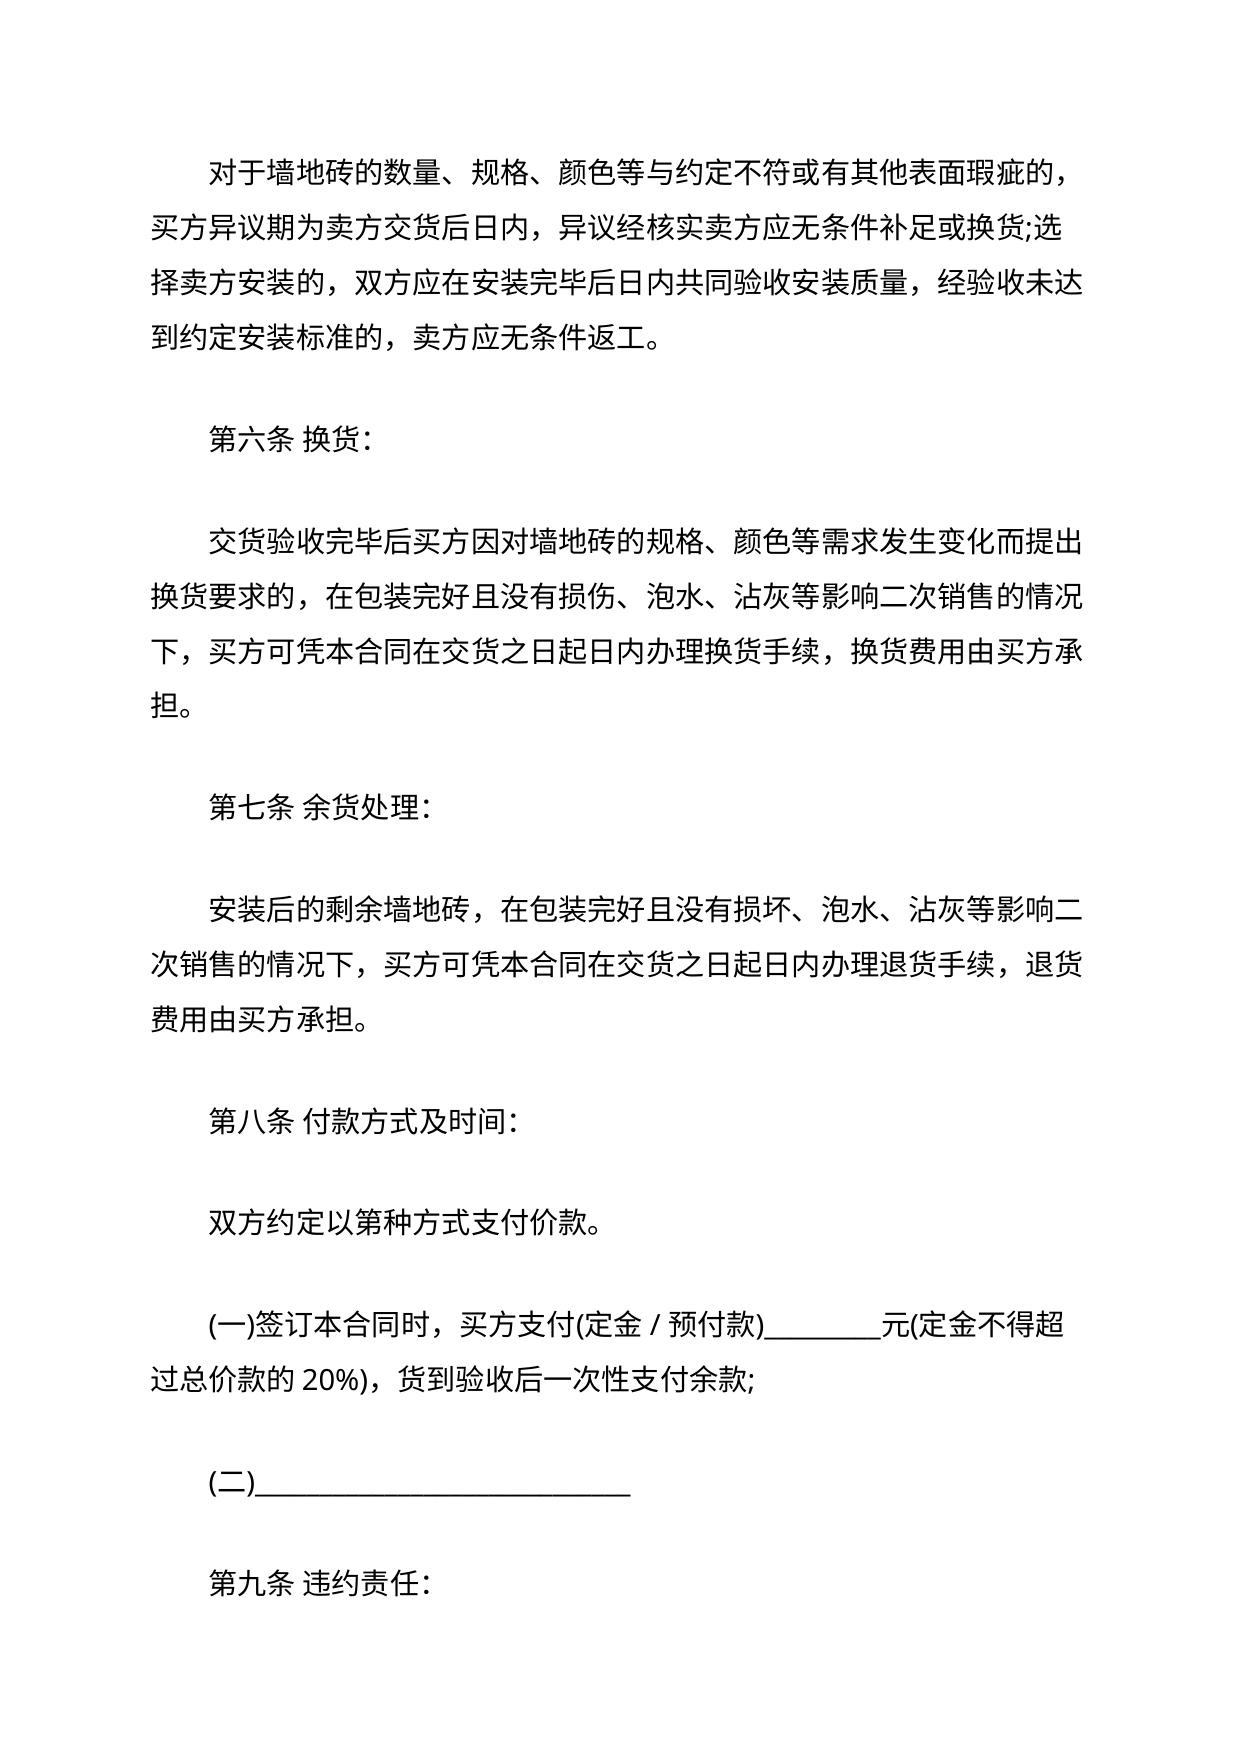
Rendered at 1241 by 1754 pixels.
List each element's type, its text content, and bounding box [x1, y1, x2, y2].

text (二)_____________________________ [150, 1459, 1090, 1501]
text 第九条 违约责任： [150, 1561, 1090, 1603]
text 第六条 换货： [150, 417, 1090, 459]
text 第八条 付款方式及时间： [150, 1098, 1090, 1140]
text 双方约定以第种方式支付价款。 [150, 1200, 1090, 1242]
text 对于墙地砖的数量、规格、颜色等与约定不符或有其他表面瑕疵的，买方异议期为卖方交货后日内，异议经核实卖方应无条件补足或换货;选择卖方安装的，双方应在安装完毕后日内共同验收安装质量，经验收未达到约定安装标准的，卖方应无条件返工。 [150, 150, 1090, 357]
text 安装后的剩余墙地砖，在包装完好且没有损坏、泡水、沾灰等影响二次销售的情况下，买方可凭本合同在交货之日起日内办理退货手续，退货费用由买方承担。 [150, 887, 1090, 1039]
text (一)签订本合同时，买方支付(定金 / 预付款)_________元(定金不得超过总价款的20%)，货到验收后一次性支付余款; [150, 1302, 1090, 1399]
text 第七条 余货处理： [150, 785, 1090, 827]
text 交货验收完毕后买方因对墙地砖的规格、颜色等需求发生变化而提出换货要求的，在包装完好且没有损伤、泡水、沾灰等影响二次销售的情况下，买方可凭本合同在交货之日起日内办理换货手续，换货费用由买方承担。 [150, 518, 1090, 725]
